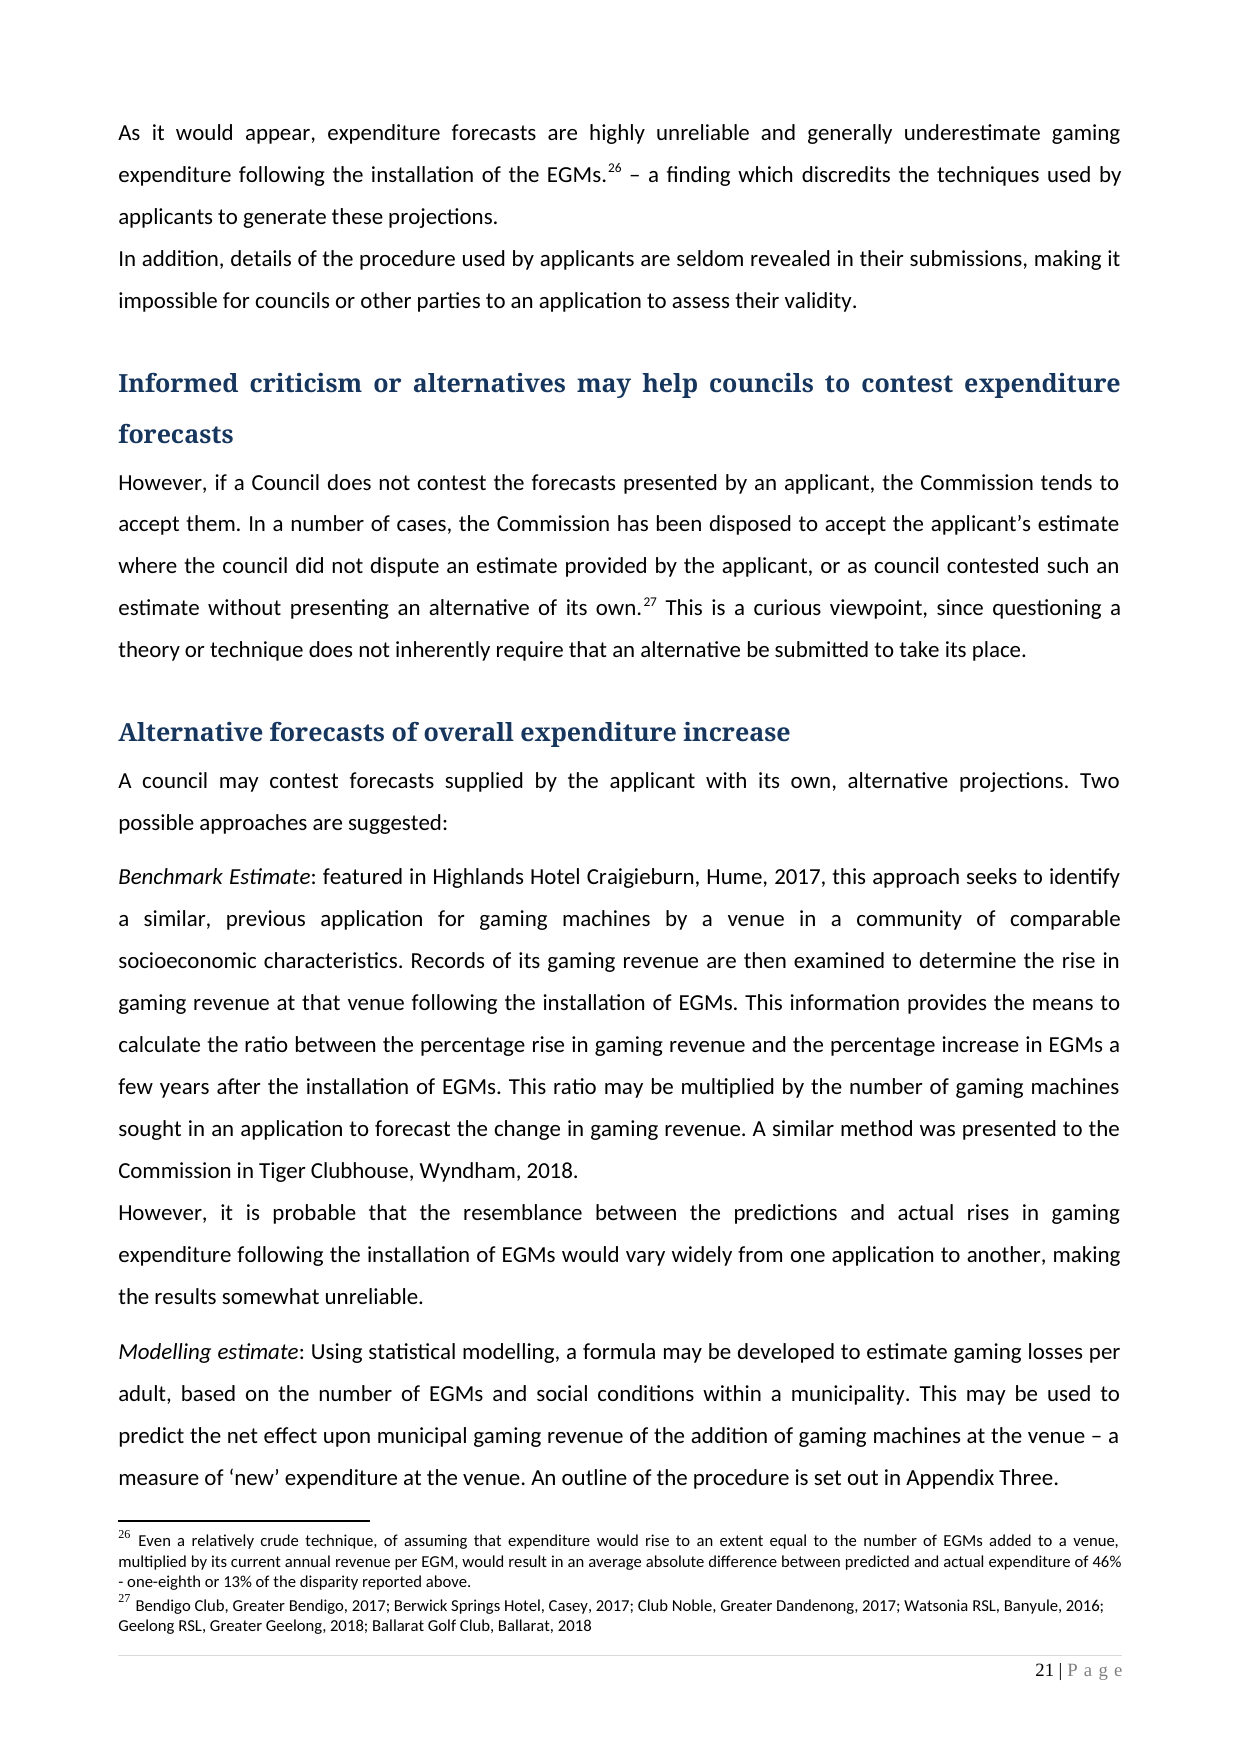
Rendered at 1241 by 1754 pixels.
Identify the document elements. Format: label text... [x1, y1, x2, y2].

text Informed criticism or alternatives may help councils to contest expenditure forecasts [118, 366, 1122, 451]
text Modelling estimate: Using statistical modelling, a formula may be developed to estimate gaming losses per adult, based on the number of EGMs and social conditions within a municipality. This may be used to predict the net effect upon municipal gaming revenue of the addition of gaming machines at the venue – a measure of ‘new’ expenditure at the venue. An outline of the procedure is set out in Appendix Three. [118, 1337, 1122, 1491]
text A council may contest forecasts supplied by the applicant with its own, alternative projections. Two possible approaches are suggested: [118, 766, 1122, 836]
text As it would appear, expenditure forecasts are highly unreliable and generally underestimate gaming expenditure following the installation of the EGMs. – a finding which discredits the techniques used by applicants to generate these projections. [118, 118, 1122, 230]
text Alternative forecasts of overall expenditure increase [118, 715, 1122, 749]
text However, if a Council does not contest the forecasts presented by an applicant, the Commission tends to accept them. In a number of cases, the Commission has been disposed to accept the applicant’s estimate where the council did not dispute an estimate provided by the applicant, or as council contested such an estimate without presenting an alternative of its own. This is a curious viewpoint, since questioning a theory or technique does not inherently require that an alternative be submitted to take its place. [118, 468, 1122, 663]
text Benchmark Estimate: featured in Highlands Hotel Craigieburn, Hume, 2017, this approach seeks to identify a similar, previous application for gaming machines by a venue in a community of comparable socioeconomic characteristics. Records of its gaming revenue are then examined to determine the rise in gaming revenue at that venue following the installation of EGMs. This information provides the means to calculate the ratio between the percentage rise in gaming revenue and the percentage increase in EGMs a few years after the installation of EGMs. This ratio may be multiplied by the number of gaming machines sought in an application to forecast the change in gaming revenue. A similar method was presented to the Commission in Tiger Clubhouse, Wyndham, 2018. [118, 862, 1122, 1184]
text In addition, details of the procedure used by applicants are seldom revealed in their submissions, making it impossible for councils or other parties to an application to assess their validity. [118, 244, 1122, 314]
text However, it is probable that the resemblance between the predictions and actual rises in gaming expenditure following the installation of EGMs would vary widely from one application to another, making the results somewhat unreliable. [118, 1198, 1122, 1310]
